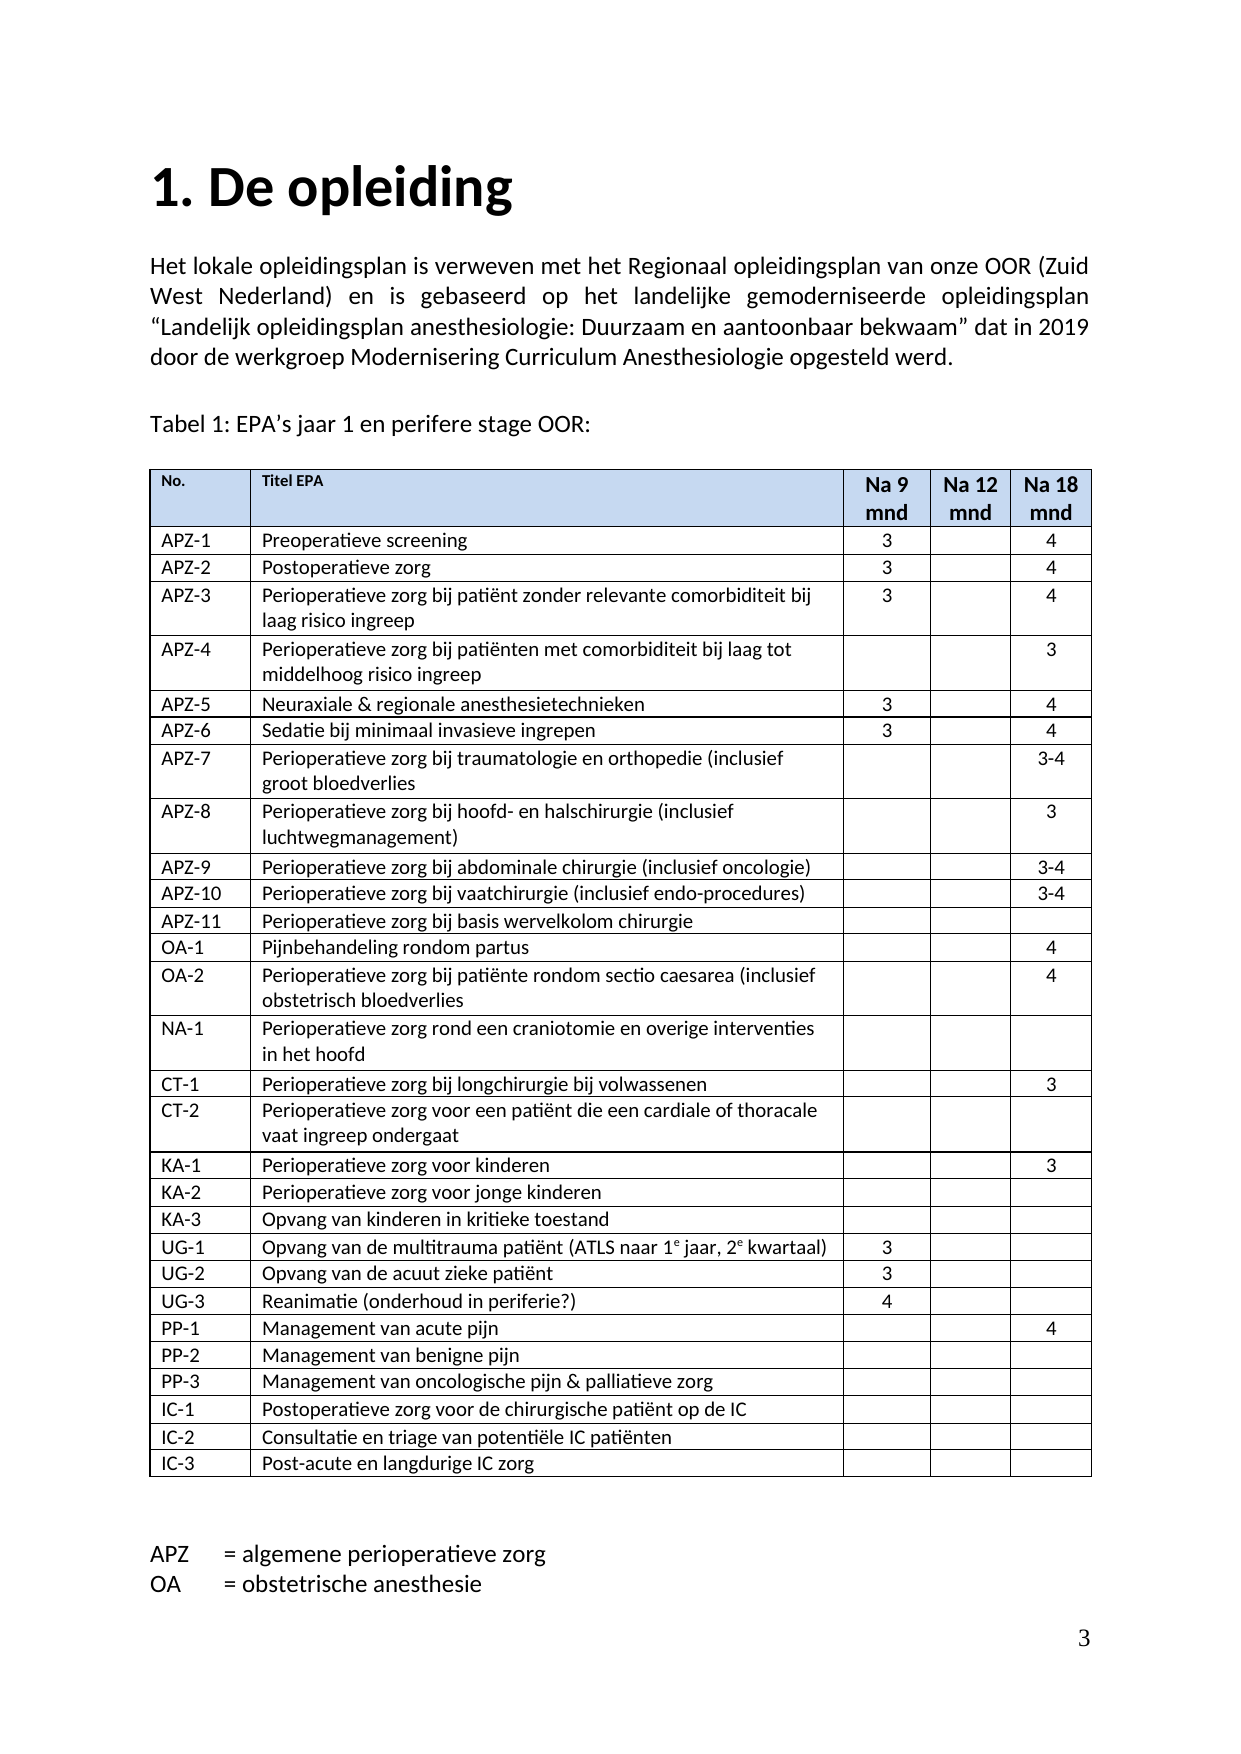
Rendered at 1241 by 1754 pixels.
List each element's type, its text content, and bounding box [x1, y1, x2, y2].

table_cell Sedatie bij minimaal invasieve ingrepen [251, 718, 843, 744]
table_cell Perioperatieve zorg bij patiënte rondom sectio caesarea (inclusief obstetrisch bloedverlies [251, 962, 843, 1014]
table_cell 3 [1011, 1153, 1091, 1178]
table_cell OA-2 [151, 962, 250, 1014]
table_cell [844, 1179, 930, 1206]
table_cell [931, 718, 1010, 744]
table_cell [931, 1207, 1010, 1233]
table_header Na 12 mnd [931, 470, 1010, 526]
table_cell PP-1 [151, 1315, 250, 1341]
table_cell [844, 1016, 930, 1070]
table_cell [931, 636, 1010, 690]
table_cell 3 [844, 1261, 930, 1287]
table_cell Perioperatieve zorg voor kinderen [251, 1153, 843, 1178]
table_cell 4 [1011, 1315, 1091, 1341]
table_cell 3 [844, 527, 930, 553]
table_cell 3 [844, 718, 930, 744]
table_cell Perioperatieve zorg bij basis wervelkolom chirurgie [251, 908, 843, 933]
table_cell APZ-4 [151, 636, 250, 690]
table_cell OA-1 [151, 934, 250, 961]
table_cell 4 [1011, 527, 1091, 553]
table_cell KA-2 [151, 1179, 250, 1206]
table_cell [1011, 1369, 1091, 1395]
table_cell [931, 908, 1010, 933]
table_cell APZ-5 [151, 691, 250, 716]
table_cell [931, 1071, 1010, 1096]
table_cell 3-4 [1011, 745, 1091, 798]
table_cell Opvang van kinderen in kritieke toestand [251, 1207, 843, 1233]
table_cell APZ-7 [151, 745, 250, 798]
table_cell APZ-6 [151, 718, 250, 744]
table_cell NA-1 [151, 1016, 250, 1070]
table_cell [931, 1424, 1010, 1449]
table_cell [844, 962, 930, 1014]
table_cell [931, 1153, 1010, 1178]
table_cell [844, 1369, 930, 1395]
table_cell Perioperatieve zorg bij hoofd- en halschirurgie (inclusief luchtwegmanagement) [251, 799, 843, 853]
table_cell 3 [1011, 1071, 1091, 1096]
table_cell Perioperatieve zorg rond een craniotomie en overige interventies in het hoofd [251, 1016, 843, 1070]
table_header No. [151, 470, 250, 526]
subtitle 1. De opleiding [150, 150, 1090, 221]
table_cell [1011, 1342, 1091, 1368]
table_cell 4 [1011, 962, 1091, 1014]
table_cell 3 [844, 582, 930, 635]
table_cell 3 [844, 555, 930, 581]
table_cell [1011, 1179, 1091, 1206]
table_cell KA-3 [151, 1207, 250, 1233]
table_cell [844, 1315, 930, 1341]
table_cell IC-1 [151, 1396, 250, 1423]
table_cell [931, 1450, 1010, 1476]
table_cell Perioperatieve zorg bij traumatologie en orthopedie (inclusief groot bloedverlies [251, 745, 843, 798]
table_cell APZ-11 [151, 908, 250, 933]
table_cell Perioperatieve zorg voor jonge kinderen [251, 1179, 843, 1206]
text Tabel 1: EPA’s jaar 1 en perifere stage OOR: [150, 408, 1090, 438]
table_cell Perioperatieve zorg bij longchirurgie bij volwassenen [251, 1071, 843, 1096]
table_cell [1011, 1288, 1091, 1314]
table_cell [844, 745, 930, 798]
table_cell 4 [1011, 555, 1091, 581]
table_cell 3-4 [1011, 880, 1091, 907]
table_cell [1011, 1261, 1091, 1287]
table_cell [844, 1097, 930, 1151]
table_cell [931, 1369, 1010, 1395]
table_cell PP-2 [151, 1342, 250, 1368]
table_cell 4 [1011, 582, 1091, 635]
table_cell [844, 1207, 930, 1233]
table_cell Perioperatieve zorg bij patiënten met comorbiditeit bij laag tot middelhoog risico ingreep [251, 636, 843, 690]
table_cell UG-3 [151, 1288, 250, 1314]
table_cell [931, 745, 1010, 798]
table_cell 3 [1011, 799, 1091, 853]
table_cell PP-3 [151, 1369, 250, 1395]
table_cell [931, 1097, 1010, 1151]
table_cell [844, 1396, 930, 1423]
table_cell [844, 799, 930, 853]
table_cell [844, 1071, 930, 1096]
table_cell Opvang van de multitrauma patiënt (ATLS naar 1e jaar, 2e kwartaal) [251, 1234, 843, 1259]
table_cell [844, 854, 930, 879]
table_cell [844, 880, 930, 907]
table_cell CT-1 [151, 1071, 250, 1096]
table_cell [931, 962, 1010, 1014]
table_cell [931, 555, 1010, 581]
table_header Na 9 mnd [844, 470, 930, 526]
table_cell 4 [1011, 691, 1091, 716]
table_cell [931, 582, 1010, 635]
table_cell Preoperatieve screening [251, 527, 843, 553]
table_cell UG-1 [151, 1234, 250, 1259]
table_cell Opvang van de acuut zieke patiënt [251, 1261, 843, 1287]
table_cell [844, 1450, 930, 1476]
table_cell [844, 636, 930, 690]
table_cell Management van benigne pijn [251, 1342, 843, 1368]
table_cell KA-1 [151, 1153, 250, 1178]
table_cell [931, 691, 1010, 716]
table_cell [844, 908, 930, 933]
table_cell [931, 1288, 1010, 1314]
table_cell Management van acute pijn [251, 1315, 843, 1341]
table_cell [844, 1342, 930, 1368]
table_cell CT-2 [151, 1097, 250, 1151]
table_cell [1011, 1097, 1091, 1151]
table_cell 3 [1011, 636, 1091, 690]
table_cell [1011, 1450, 1091, 1476]
table_cell Perioperatieve zorg bij patiënt zonder relevante comorbiditeit bij laag risico ingreep [251, 582, 843, 635]
table_cell IC-2 [151, 1424, 250, 1449]
table_cell [931, 1396, 1010, 1423]
table_cell [844, 1424, 930, 1449]
table_cell [931, 1342, 1010, 1368]
table_cell [931, 1315, 1010, 1341]
table_cell APZ-2 [151, 555, 250, 581]
table_cell Management van oncologische pijn & palliatieve zorg [251, 1369, 843, 1395]
table_cell Postoperatieve zorg [251, 555, 843, 581]
table_cell Consultatie en triage van potentiële IC patiënten [251, 1424, 843, 1449]
table_cell 3-4 [1011, 854, 1091, 879]
table_cell [1011, 1424, 1091, 1449]
table_cell [1011, 908, 1091, 933]
table_cell IC-3 [151, 1450, 250, 1476]
table_cell [931, 934, 1010, 961]
table_header Na 18 mnd [1011, 470, 1091, 526]
table_cell APZ-1 [151, 527, 250, 553]
table_cell [1011, 1396, 1091, 1423]
table_cell UG-2 [151, 1261, 250, 1287]
table_cell APZ-8 [151, 799, 250, 853]
table_cell APZ-9 [151, 854, 250, 879]
table_cell 3 [844, 691, 930, 716]
table_cell Perioperatieve zorg voor een patiënt die een cardiale of thoracale vaat ingreep ondergaat [251, 1097, 843, 1151]
table_cell 3 [844, 1234, 930, 1259]
table_cell [931, 1016, 1010, 1070]
table_cell APZ-10 [151, 880, 250, 907]
table_cell 4 [1011, 934, 1091, 961]
table_cell Neuraxiale & regionale anesthesietechnieken [251, 691, 843, 716]
table_cell [931, 880, 1010, 907]
table_cell Post-acute en langdurige IC zorg [251, 1450, 843, 1476]
text Het lokale opleidingsplan is verweven met het Regionaal opleidingsplan van onze OOR (Zuid West Nederland) en is gebaseerd op het landelijke gemoderniseerde opleidingsplan “Landelijk opleidingsplan anesthesiologie: Duurzaam en aantoonbaar bekwaam” dat in 2019 door de werkgroep Modernisering Curriculum Anesthesiologie opgesteld werd. [150, 250, 1090, 372]
table_cell [931, 799, 1010, 853]
table_cell [1011, 1234, 1091, 1259]
table_cell Perioperatieve zorg bij vaatchirurgie (inclusief endo-procedures) [251, 880, 843, 907]
table_cell [844, 1153, 930, 1178]
table_header Titel EPA [251, 470, 843, 526]
table_cell [1011, 1207, 1091, 1233]
table_cell [844, 934, 930, 961]
table_cell Pijnbehandeling rondom partus [251, 934, 843, 961]
table_cell Perioperatieve zorg bij abdominale chirurgie (inclusief oncologie) [251, 854, 843, 879]
table_cell [1011, 1016, 1091, 1070]
table_cell [931, 527, 1010, 553]
table_cell 4 [844, 1288, 930, 1314]
table_cell APZ-3 [151, 582, 250, 635]
table_cell 4 [1011, 718, 1091, 744]
table_cell Postoperatieve zorg voor de chirurgische patiënt op de IC [251, 1396, 843, 1423]
table_cell [931, 854, 1010, 879]
table_cell [931, 1179, 1010, 1206]
table_cell [931, 1234, 1010, 1259]
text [150, 1538, 1090, 1599]
table_cell Reanimatie (onderhoud in periferie?) [251, 1288, 843, 1314]
table_cell [931, 1261, 1010, 1287]
